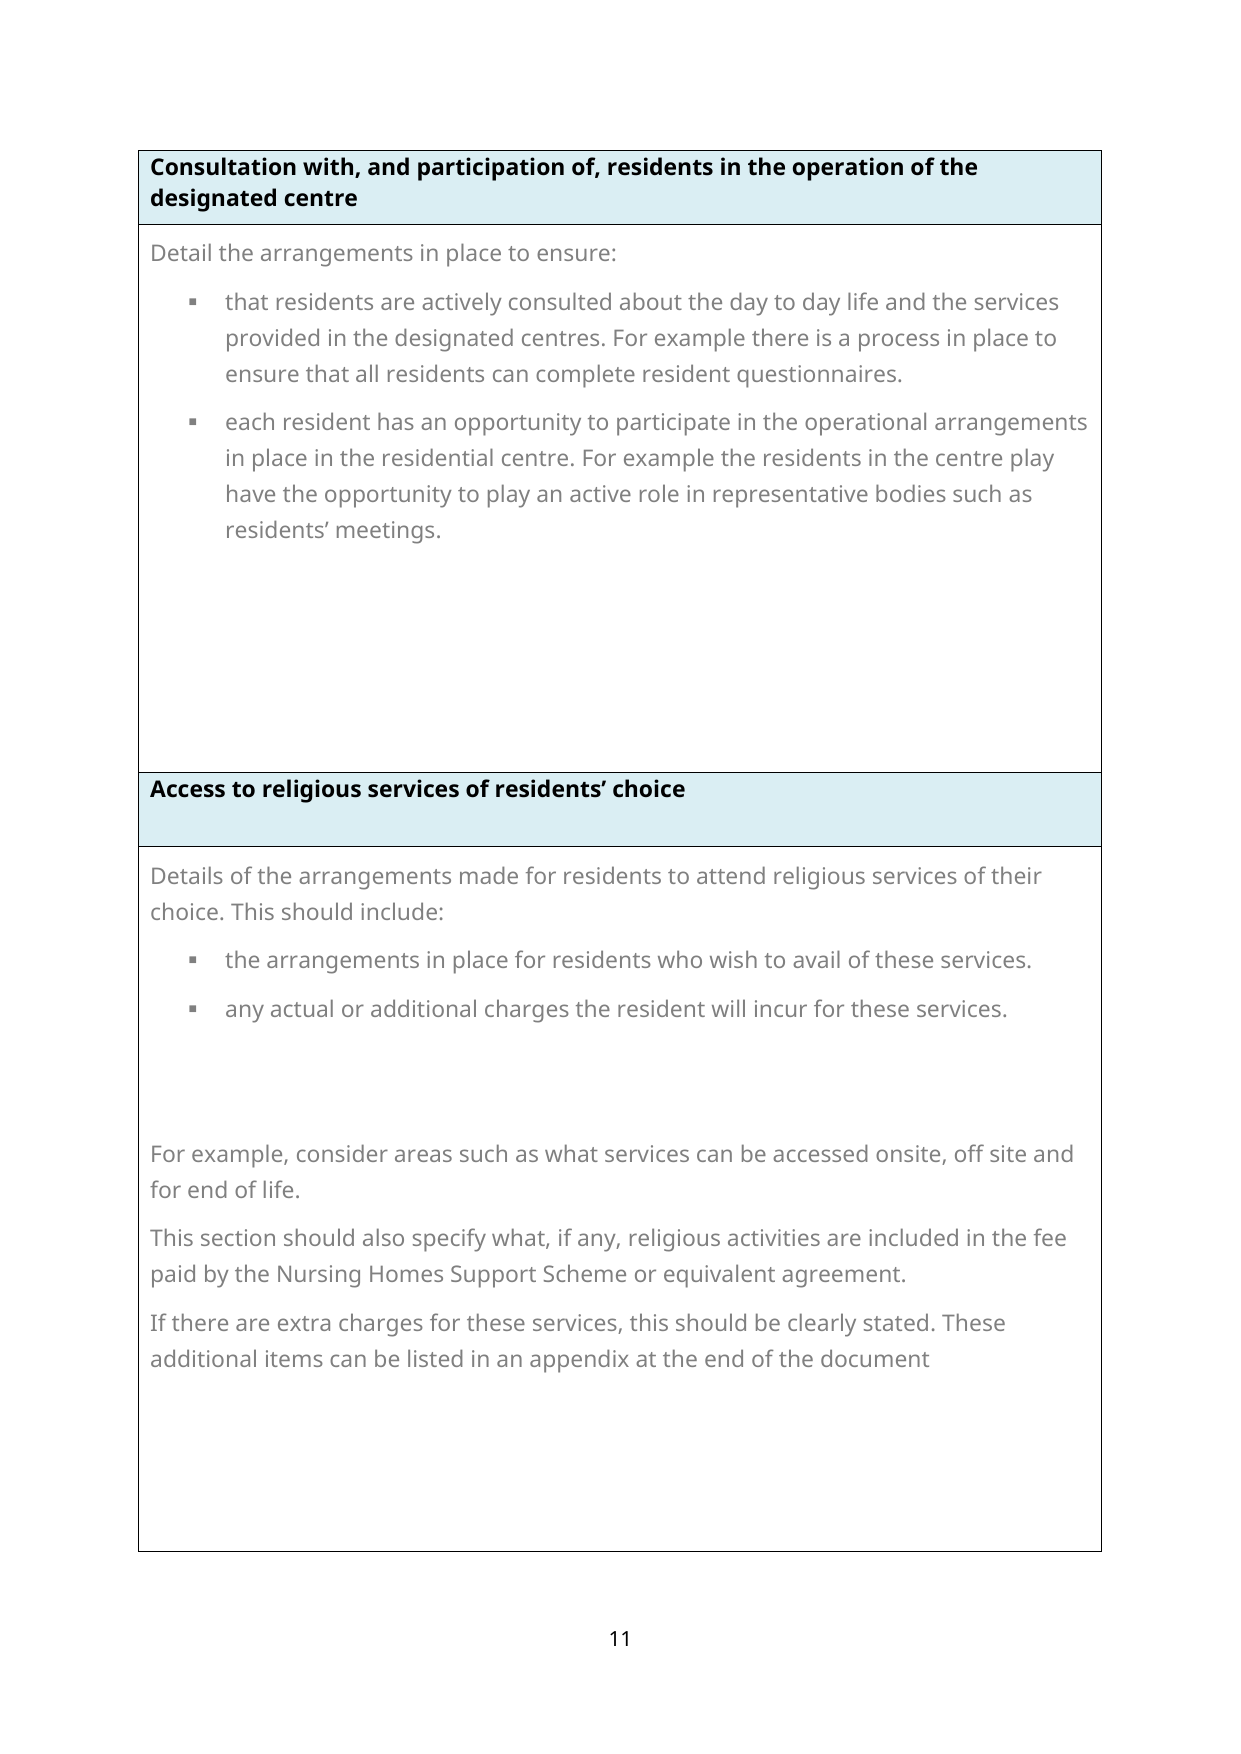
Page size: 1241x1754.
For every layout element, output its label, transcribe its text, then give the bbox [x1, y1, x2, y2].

table_cell Details of the arrangements made for residents to attend religious services of their choice. This should include: the arrangements in place for residents who wish to avail of these services. any actual or additional charges the resident will incur for these services. For example, consider areas such as what services can be accessed onsite, off site and for end of life. This section should also specify what, if any, religious activities are included in the fee paid by the Nursing Homes Support Scheme or equivalent agreement. If there are extra charges for these services, this should be clearly stated. These additional items can be listed in an appendix at the end of the document [139, 847, 1101, 1551]
table_cell Detail the arrangements in place to ensure: that residents are actively consulted about the day to day life and the services provided in the designated centres. For example there is a process in place to ensure that all residents can complete resident questionnaires. each resident has an opportunity to participate in the operational arrangements in place in the residential centre. For example the residents in the centre play have the opportunity to play an active role in representative bodies such as residents’ meetings. [139, 225, 1101, 772]
table_cell Access to religious services of residents’ choice [139, 773, 1101, 846]
table_header Consultation with, and participation of, residents in the operation of the designated centre [139, 151, 1101, 224]
